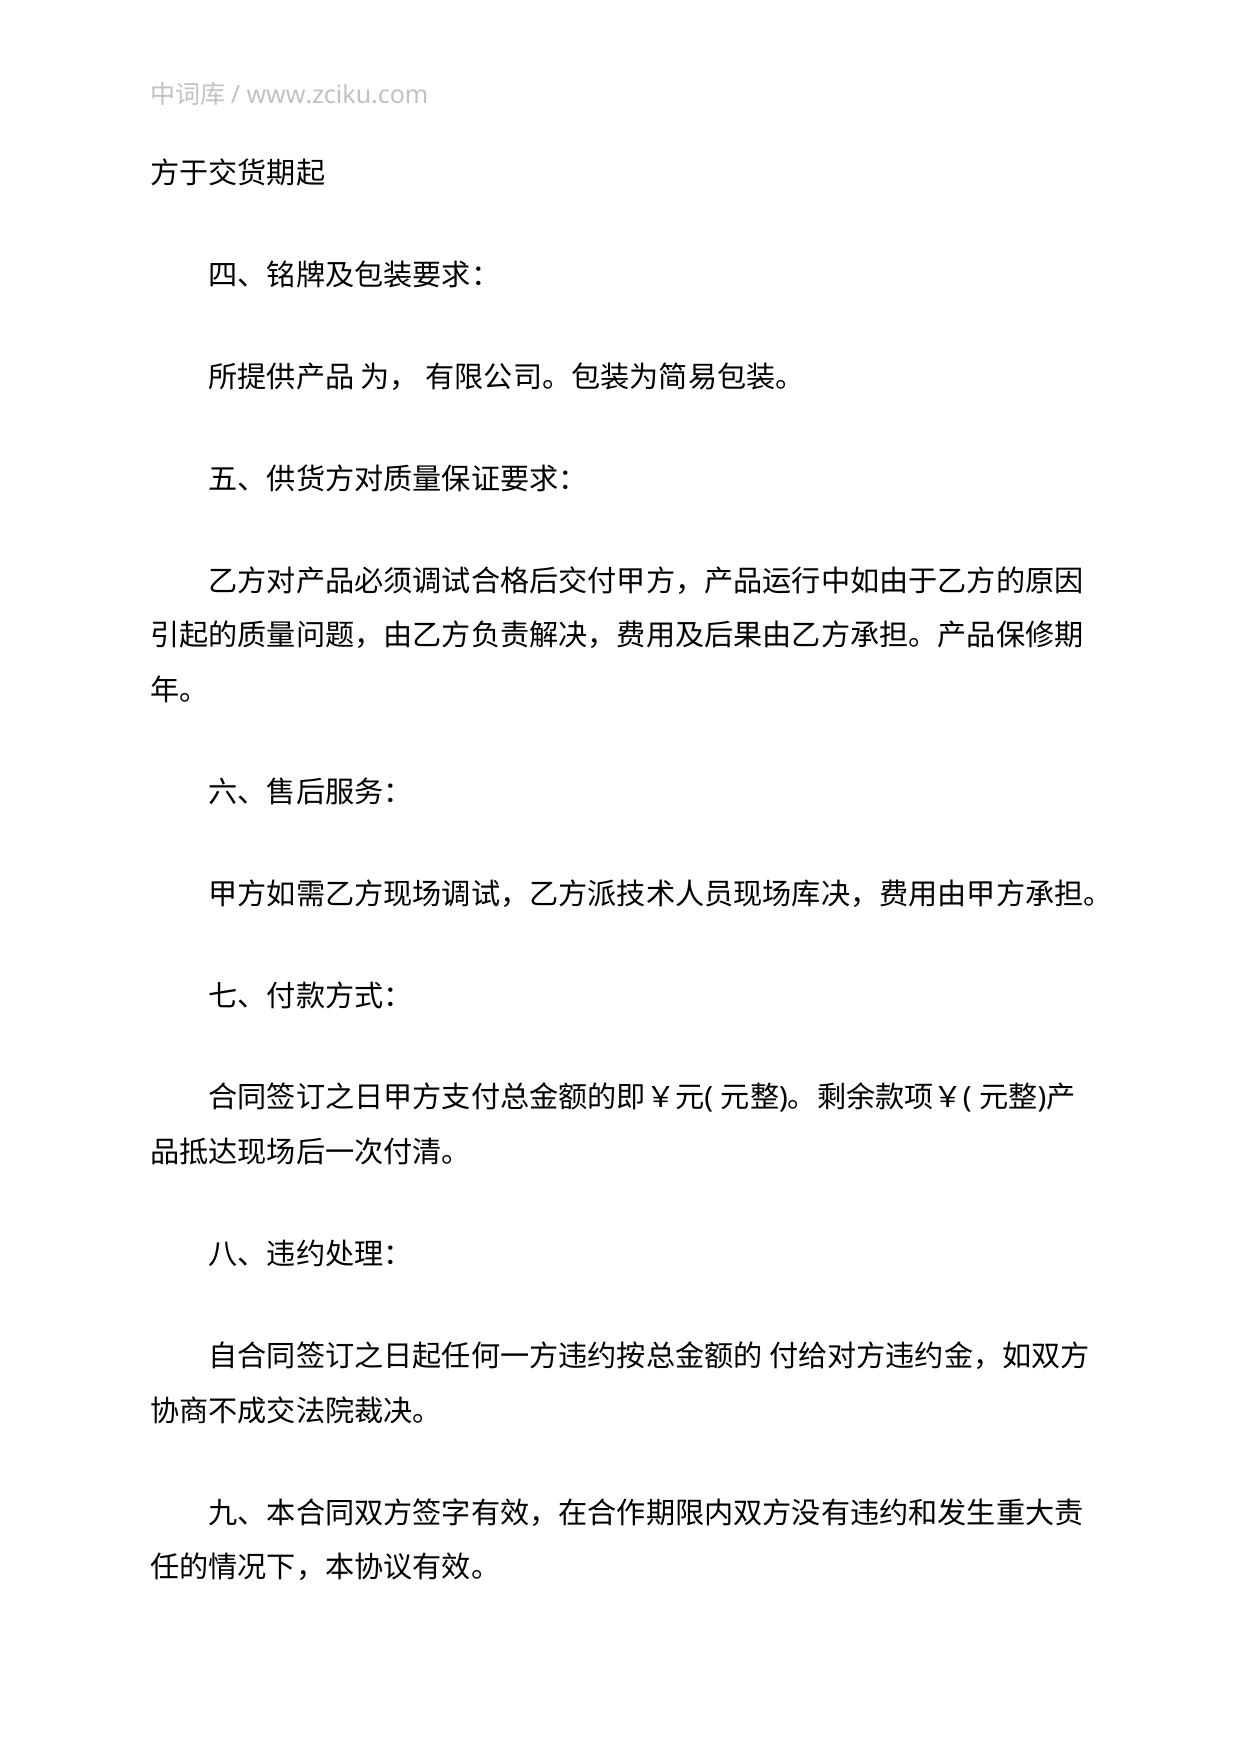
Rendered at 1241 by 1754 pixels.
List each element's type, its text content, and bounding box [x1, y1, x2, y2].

text 甲方如需乙方现场调试，乙方派技术人员现场库决，费用由甲方承担。 [150, 870, 1090, 913]
text 七、付款方式： [150, 972, 1090, 1014]
text 合同签订之日甲方支付总金额的即￥元( 元整)。剩余款项￥( 元整)产品抵达现场后一次付清。 [150, 1074, 1090, 1171]
text 八、违约处理： [150, 1231, 1090, 1273]
text 四、铭牌及包装要求： [150, 252, 1090, 294]
text 六、售后服务： [150, 769, 1090, 811]
text 所提供产品 为， 有限公司。包装为简易包装。 [150, 353, 1090, 396]
text 自合同签订之日起任何一方违约按总金额的 付给对方违约金，如双方协商不成交法院裁决。 [150, 1332, 1090, 1430]
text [150, 150, 1090, 192]
text 九、本合同双方签字有效，在合作期限内双方没有违约和发生重大责任的情况下，本协议有效。 [150, 1489, 1090, 1586]
text 五、供货方对质量保证要求： [150, 455, 1090, 498]
text 乙方对产品必须调试合格后交付甲方，产品运行中如由于乙方的原因引起的质量问题，由乙方负责解决，费用及后果由乙方承担。产品保修期 年。 [150, 557, 1090, 709]
